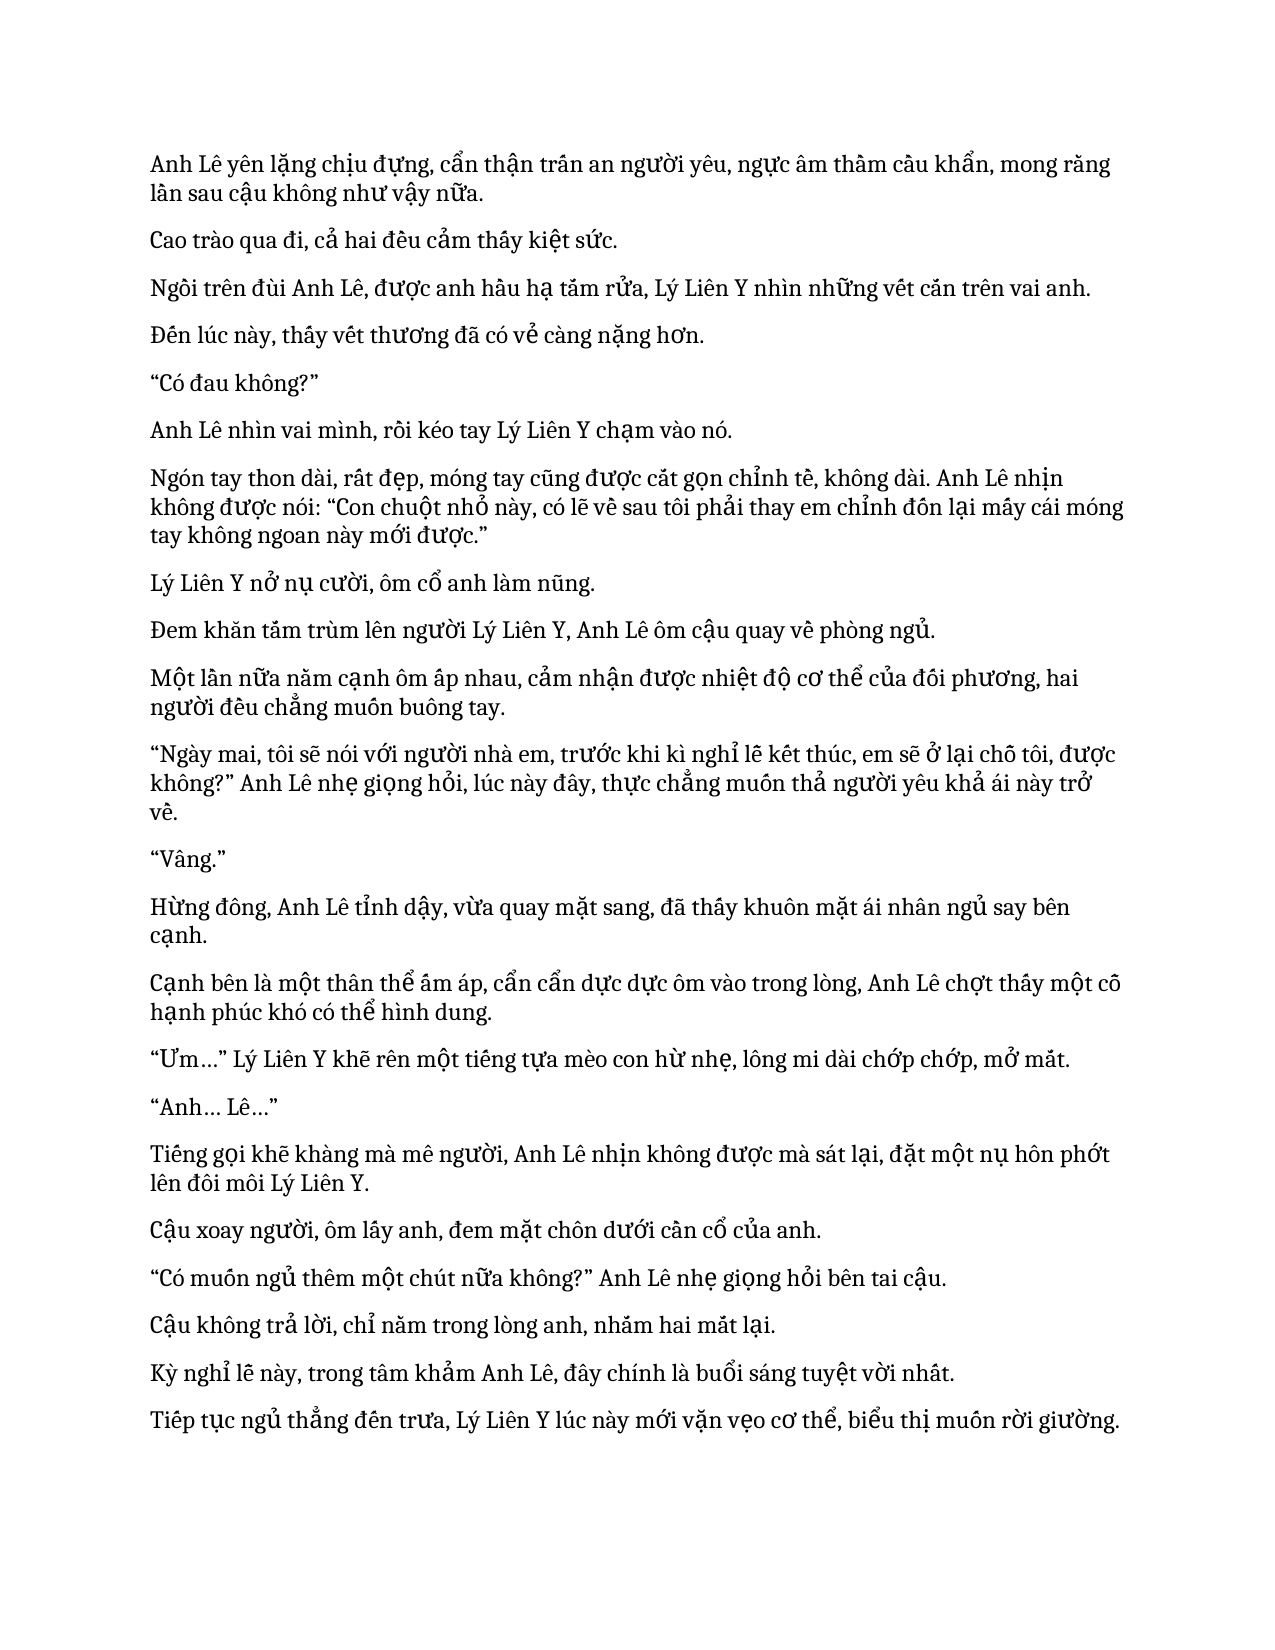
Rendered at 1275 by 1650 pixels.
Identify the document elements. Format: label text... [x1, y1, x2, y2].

text “Ưm…” Lý Liên Y khẽ rên một tiếng tựa mèo con hừ nhẹ, lông mi dài chớp chớp, mở mắt. [150, 1045, 1125, 1074]
text “Vâng.” [150, 845, 1125, 874]
text Anh Lê yên lặng chịu đựng, cẩn thận trấn an người yêu, ngực âm thầm cầu khẩn, mong rằng lần sau cậu không như vậy nữa. [150, 150, 1125, 207]
text Cậu xoay người, ôm lấy anh, đem mặt chôn dưới cần cổ của anh. [150, 1216, 1125, 1245]
text Tiếng gọi khẽ khàng mà mê người, Anh Lê nhịn không được mà sát lại, đặt một nụ hôn phớt lên đôi môi Lý Liên Y. [150, 1140, 1125, 1197]
text Cậu không trả lời, chỉ nằm trong lòng anh, nhắm hai mắt lại. [150, 1311, 1125, 1340]
text Cạnh bên là một thân thể ấm áp, cẩn cẩn dực dực ôm vào trong lòng, Anh Lê chợt thấy một cỗ hạnh phúc khó có thể hình dung. [150, 969, 1125, 1026]
text “Có đau không?” [150, 369, 1125, 397]
text “Ngày mai, tôi sẽ nói với người nhà em, trước khi kì nghỉ lễ kết thúc, em sẽ ở lại chỗ tôi, được không?” Anh Lê nhẹ giọng hỏi, lúc này đây, thực chẳng muốn thả người yêu khả ái này trở về. [150, 740, 1125, 826]
text Đến lúc này, thấy vết thương đã có vẻ càng nặng hơn. [150, 321, 1125, 350]
text Cao trào qua đi, cả hai đều cảm thấy kiệt sức. [150, 226, 1125, 255]
text Anh Lê nhìn vai mình, rồi kéo tay Lý Liên Y chạm vào nó. [150, 416, 1125, 445]
text Hừng đông, Anh Lê tỉnh dậy, vừa quay mặt sang, đã thấy khuôn mặt ái nhân ngủ say bên cạnh. [150, 892, 1125, 950]
text “Anh… Lê…” [150, 1092, 1125, 1121]
text Lý Liên Y nở nụ cười, ôm cổ anh làm nũng. [150, 569, 1125, 597]
text Tiếp tục ngủ thẳng đến trưa, Lý Liên Y lúc này mới vặn vẹo cơ thể, biểu thị muốn rời giường. [150, 1406, 1125, 1435]
text Một lần nữa nằm cạnh ôm ấp nhau, cảm nhận được nhiệt độ cơ thể của đối phương, hai người đều chẳng muốn buông tay. [150, 664, 1125, 721]
text Ngồi trên đùi Anh Lê, được anh hầu hạ tắm rửa, Lý Liên Y nhìn những vết cắn trên vai anh. [150, 274, 1125, 302]
text “Có muốn ngủ thêm một chút nữa không?” Anh Lê nhẹ giọng hỏi bên tai cậu. [150, 1264, 1125, 1292]
text Ngón tay thon dài, rất đẹp, móng tay cũng được cắt gọn chỉnh tề, không dài. Anh Lê nhịn không được nói: “Con chuột nhỏ này, có lẽ về sau tôi phải thay em chỉnh đốn lại mấy cái móng tay không ngoan này mới được.” [150, 464, 1125, 550]
text Đem khăn tắm trùm lên người Lý Liên Y, Anh Lê ôm cậu quay về phòng ngủ. [150, 616, 1125, 645]
text Kỳ nghỉ lễ này, trong tâm khảm Anh Lê, đây chính là buổi sáng tuyệt vời nhất. [150, 1359, 1125, 1387]
